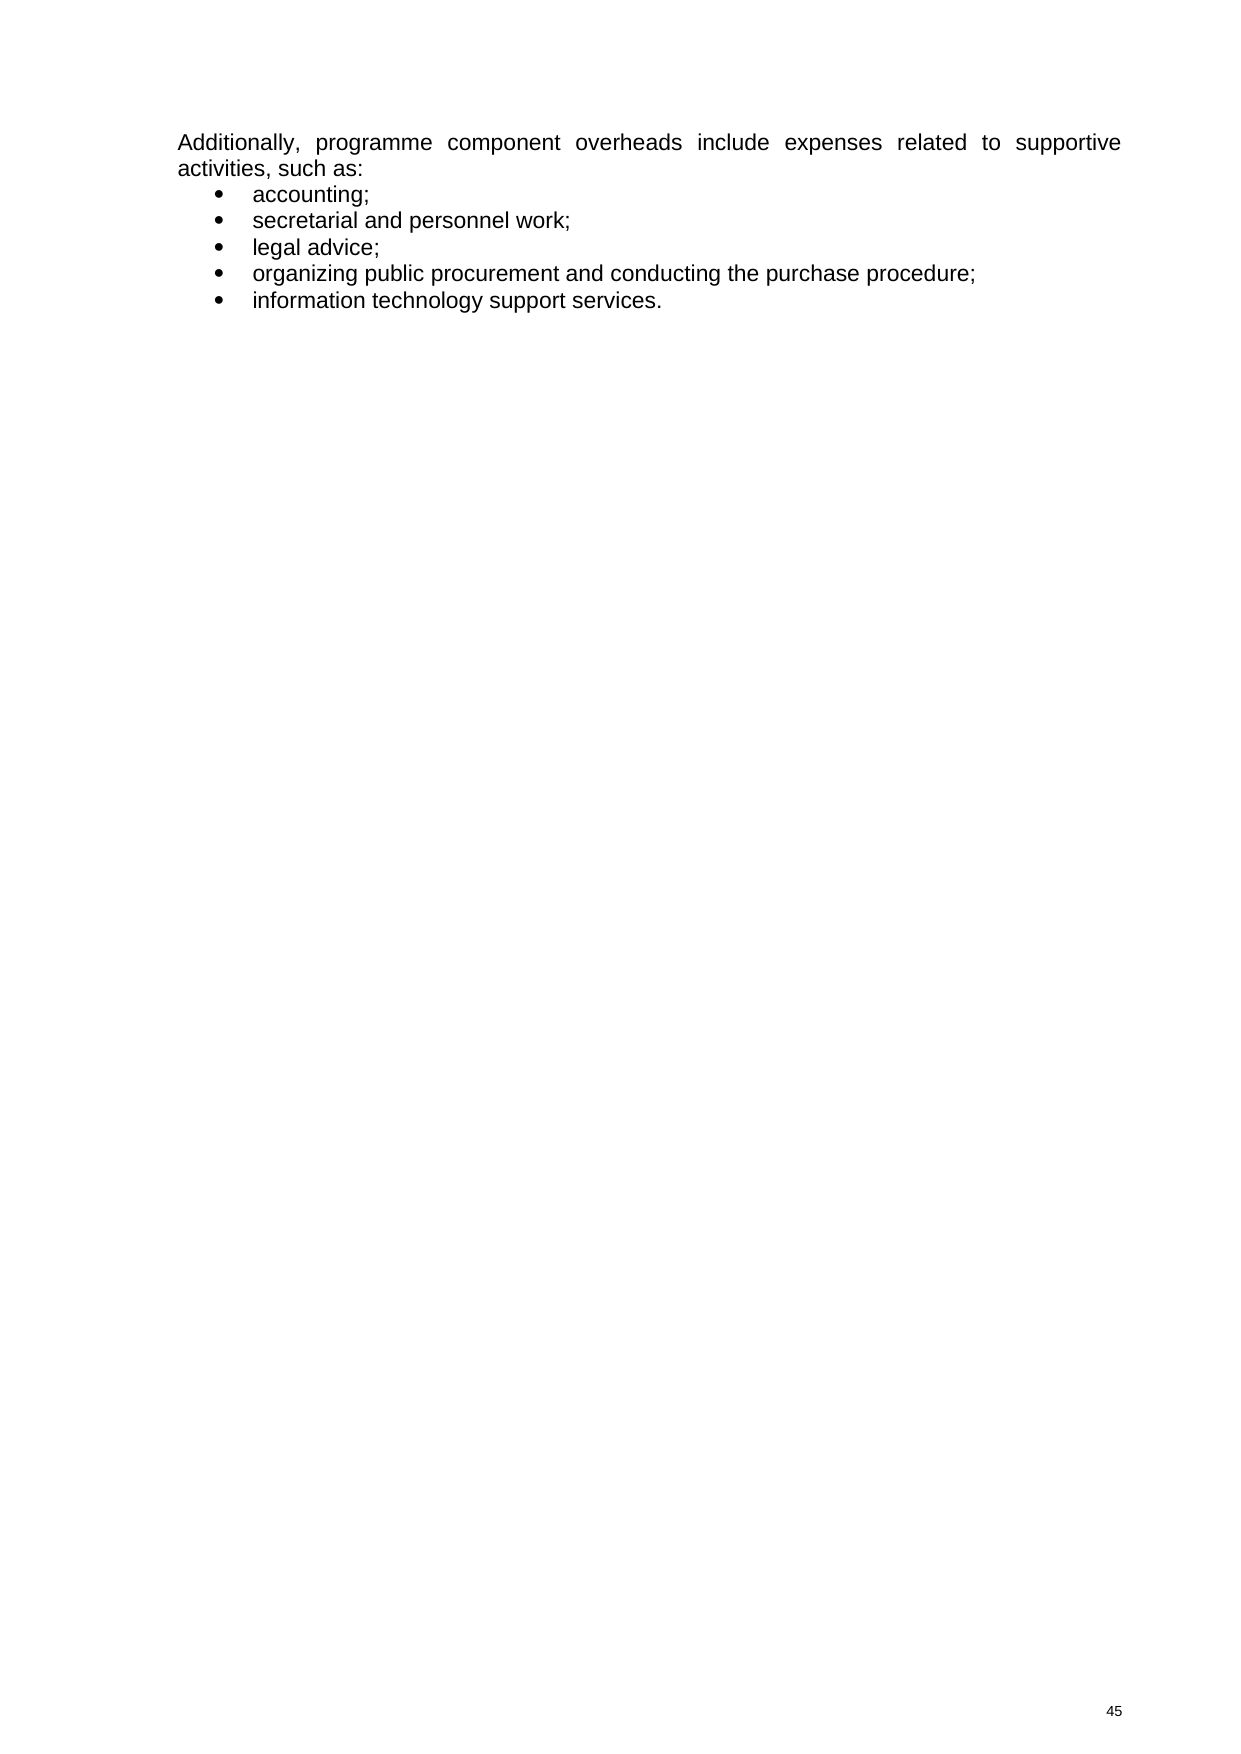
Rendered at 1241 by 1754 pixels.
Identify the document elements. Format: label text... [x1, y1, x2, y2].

list information technology support services. [215, 287, 1122, 313]
list secretarial and personnel work; [215, 207, 1122, 234]
list organizing public procurement and conducting the purchase procedure; [215, 260, 1122, 287]
list legal advice; [215, 234, 1122, 260]
text Additionally, programme component overheads include expenses related to supportive activities, such as: [177, 128, 1122, 181]
list accounting; [215, 181, 1122, 207]
